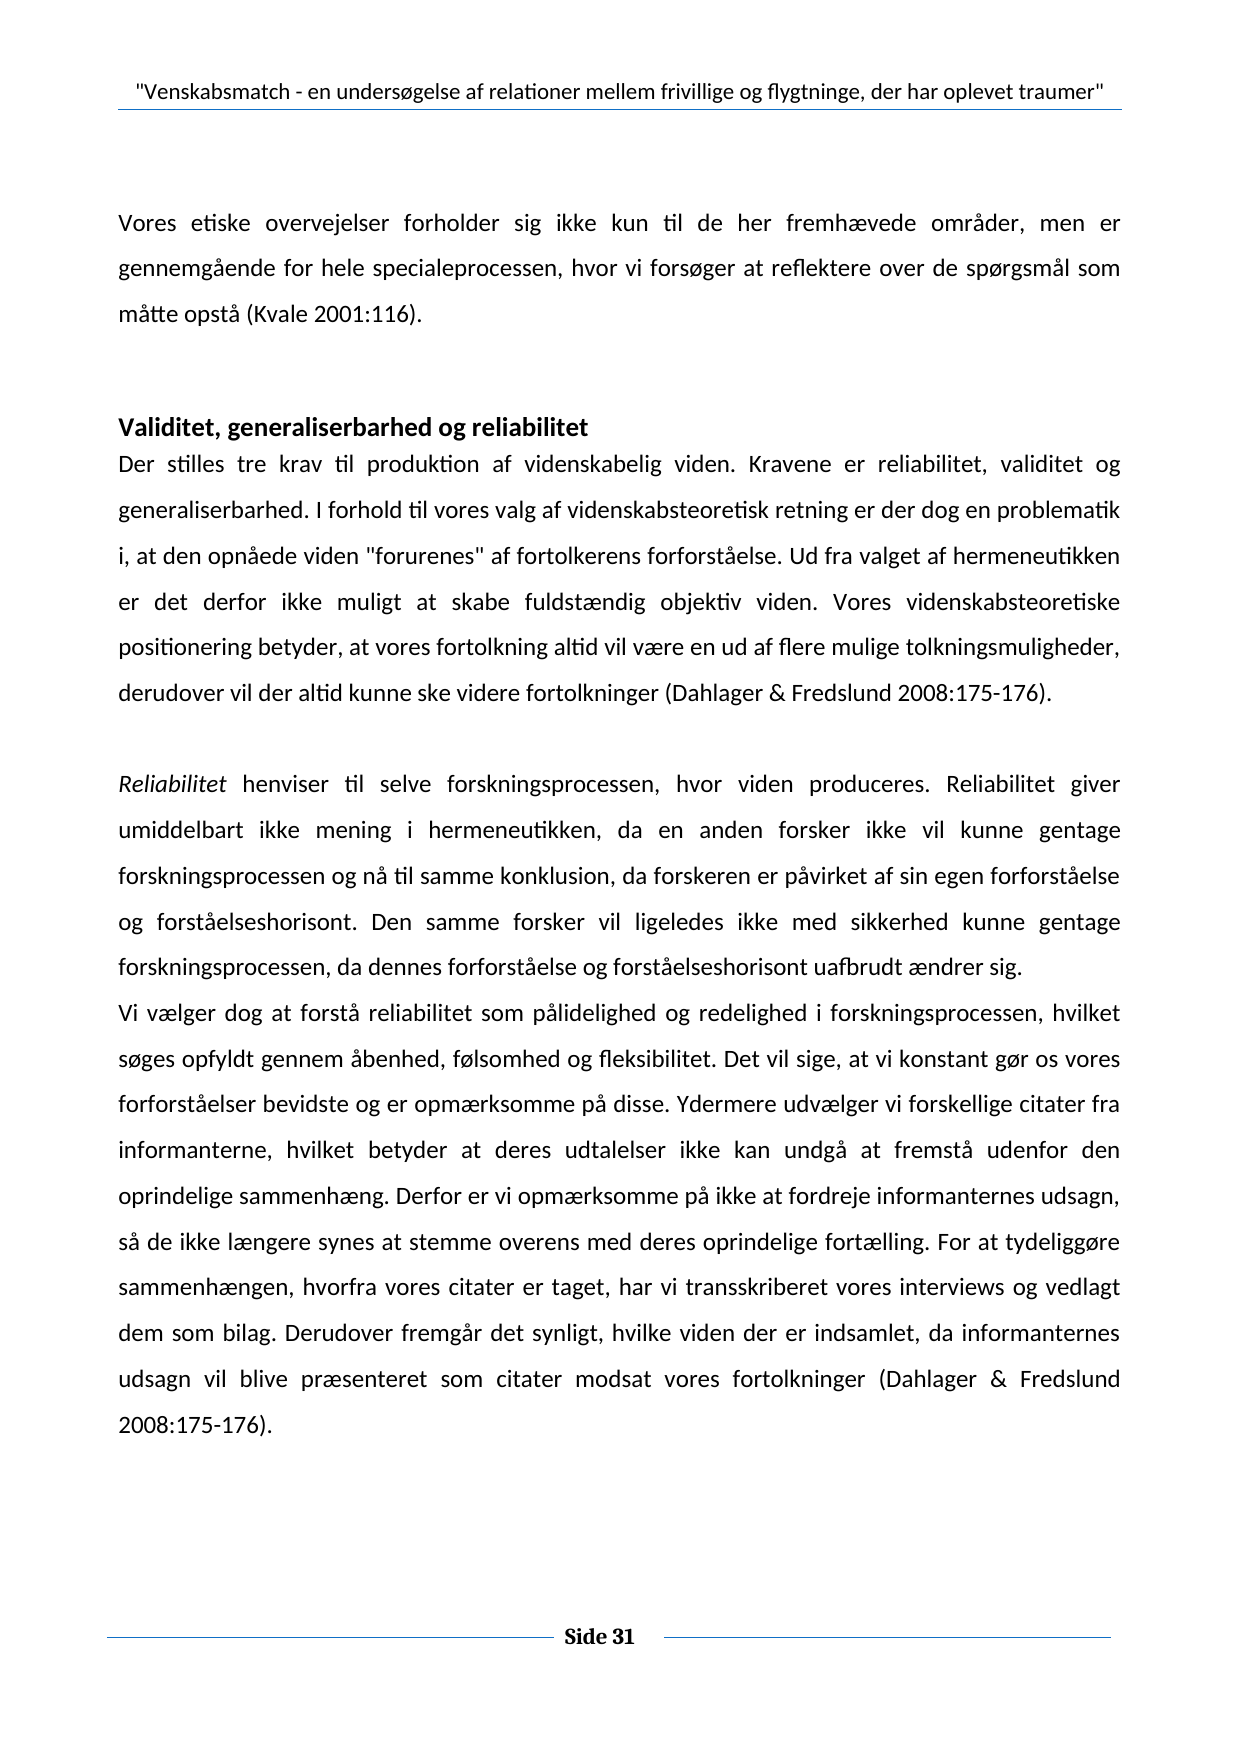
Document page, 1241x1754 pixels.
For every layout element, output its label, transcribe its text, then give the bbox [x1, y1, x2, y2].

text Der stilles tre krav til produktion af videnskabelig viden. Kravene er reliabilitet, validitet og generaliserbarhed. I forhold til vores valg af videnskabsteoretisk retning er der dog en problematik i, at den opnåede viden "forurenes" af fortolkerens forforståelse. Ud fra valget af hermeneutikken er det derfor ikke muligt at skabe fuldstændig objektiv viden. Vores videnskabsteoretiske positionering betyder, at vores fortolkning altid vil være en ud af flere mulige tolkningsmuligheder, derudover vil der altid kunne ske videre fortolkninger (Dahlager & Fredslund 2008:175-176). [118, 448, 1122, 708]
subtitle Validitet, generaliserbarhed og reliabilitet [118, 411, 1122, 443]
text Reliabilitet henviser til selve forskningsprocessen, hvor viden produceres. Reliabilitet giver umiddelbart ikke mening i hermeneutikken, da en anden forsker ikke vil kunne gentage forskningsprocessen og nå til samme konklusion, da forskeren er påvirket af sin egen forforståelse og forståelseshorisont. Den samme forsker vil ligeledes ikke med sikkerhed kunne gentage forskningsprocessen, da dennes forforståelse og forståelseshorisont uafbrudt ændrer sig. [118, 768, 1122, 982]
text Vi vælger dog at forstå reliabilitet som pålidelighed og redelighed i forskningsprocessen, hvilket søges opfyldt gennem åbenhed, følsomhed og fleksibilitet. Det vil sige, at vi konstant gør os vores forforståelser bevidste og er opmærksomme på disse. Ydermere udvælger vi forskellige citater fra informanterne, hvilket betyder at deres udtalelser ikke kan undgå at fremstå udenfor den oprindelige sammenhæng. Derfor er vi opmærksomme på ikke at fordreje informanternes udsagn, så de ikke længere synes at stemme overens med deres oprindelige fortælling. For at tydeliggøre sammenhængen, hvorfra vores citater er taget, har vi transskriberet vores interviews og vedlagt dem som bilag. Derudover fremgår det synligt, hvilke viden der er indsamlet, da informanternes udsagn vil blive præsenteret som citater modsat vores fortolkninger (Dahlager & Fredslund 2008:175-176). [118, 997, 1122, 1439]
text Vores etiske overvejelser forholder sig ikke kun til de her fremhævede områder, men er gennemgående for hele specialeprocessen, hvor vi forsøger at reflektere over de spørgsmål som måtte opstå (Kvale 2001:116). [118, 207, 1122, 329]
